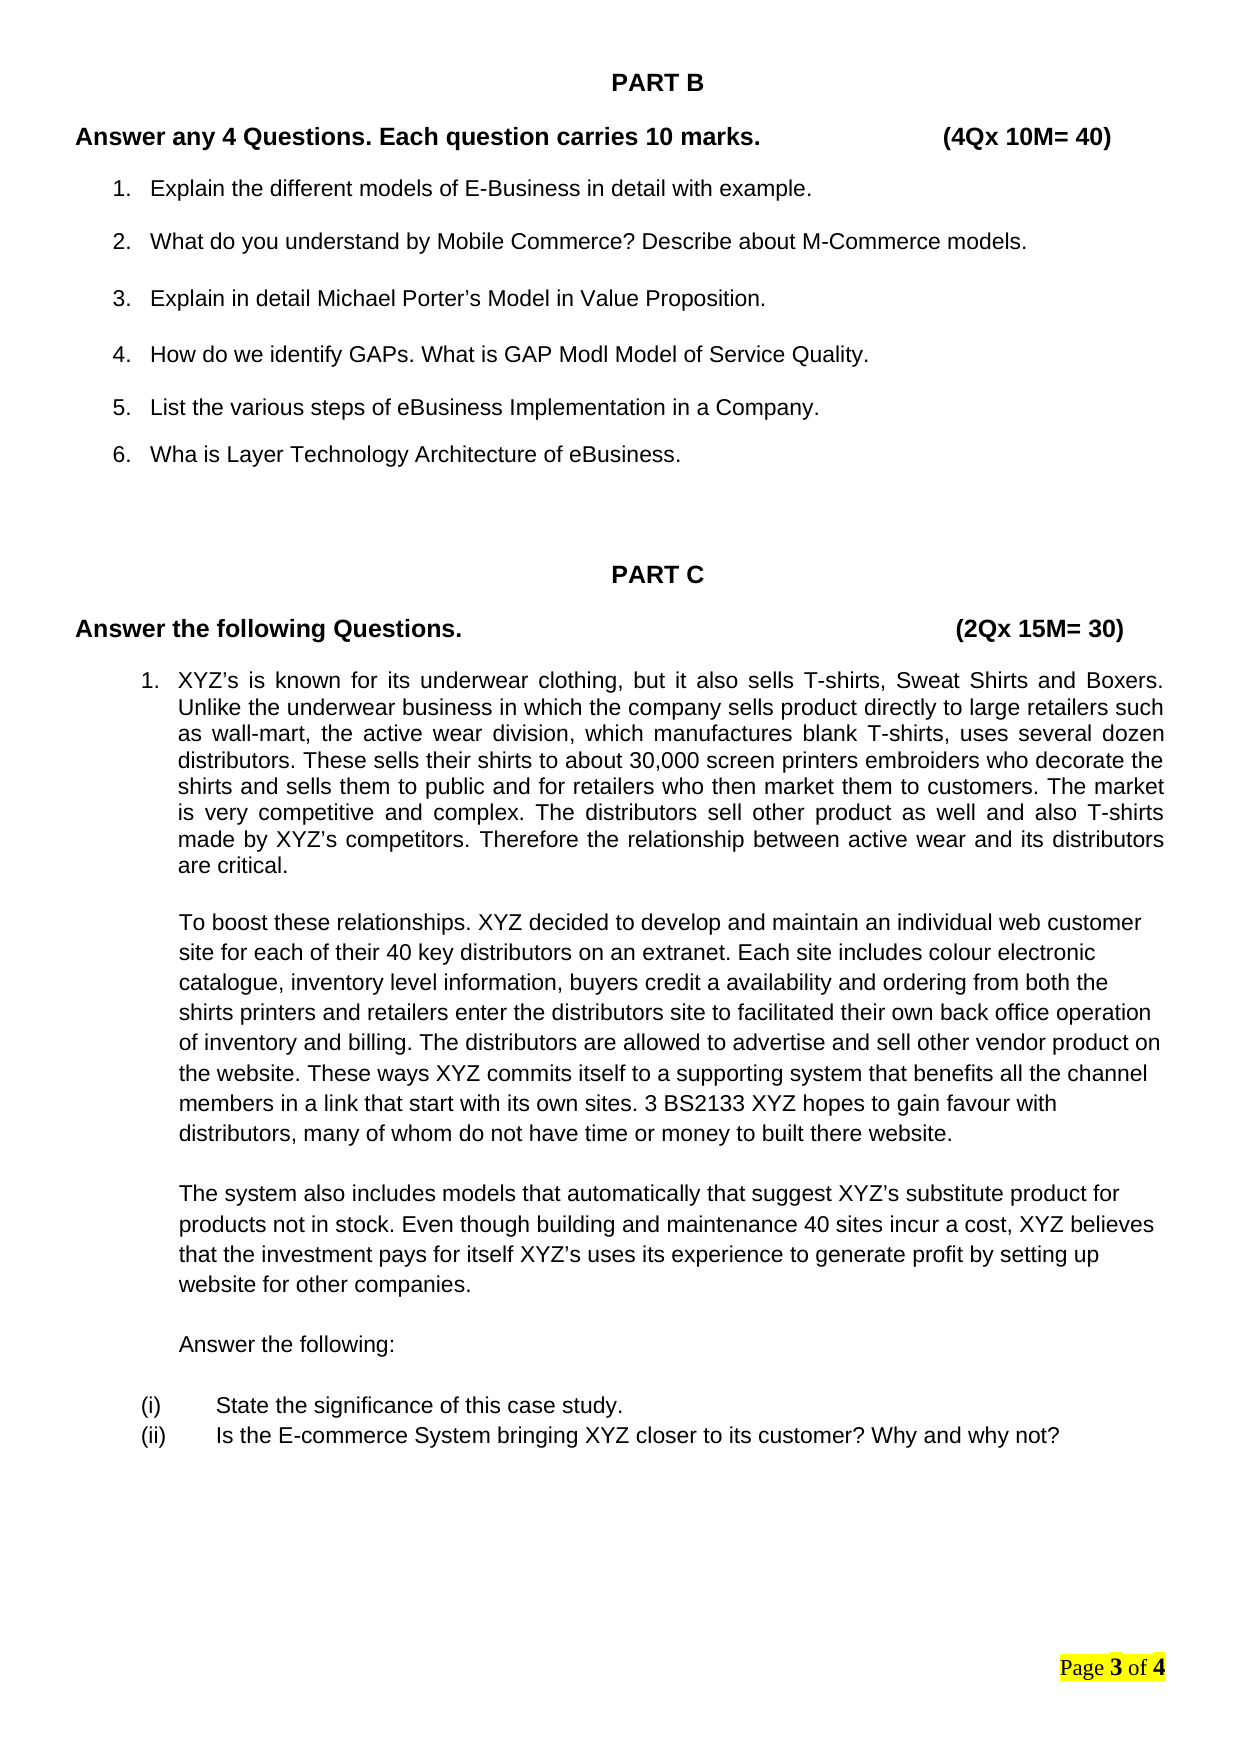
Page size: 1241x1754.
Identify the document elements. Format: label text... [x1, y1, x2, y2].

list Is the E-commerce System bringing XYZ closer to its customer? Why and why not? [141, 1422, 1165, 1448]
list Answer the following: [178, 1331, 1165, 1358]
list XYZ’s is known for its underwear clothing, but it also sells T-shirts, Sweat Shirts and Boxers. Unlike the underwear business in which the company sells product directly to large retailers such as wall-mart, the active wear division, which manufactures blank T-shirts, uses several dozen distributors. These sells their shirts to about 30,000 screen printers embroiders who decorate the shirts and sells them to public and for retailers who then market them to customers. The market is very competitive and complex. The distributors sell other product as well and also T-shirts made by XYZ’s competitors. Therefore the relationship between active wear and its distributors are critical. [141, 667, 1165, 878]
list List the various steps of eBusiness Implementation in a Company. [112, 394, 1165, 420]
list PART B [150, 68, 1165, 96]
text Answer the following Questions. (2Qx 15M= 30) [75, 614, 1165, 642]
list What do you understand by Mobile Commerce? Describe about M-Commerce models. [112, 228, 1165, 254]
list The system also includes models that automatically that suggest XYZ’s substitute product for products not in stock. Even though building and maintenance 40 sites incur a cost, XYZ believes that the investment pays for itself XYZ’s uses its experience to generate profit by setting up website for other companies. [178, 1180, 1165, 1297]
list Wha is Layer Technology Architecture of eBusiness. [112, 441, 1095, 467]
list To boost these relationships. XYZ decided to develop and maintain an individual web customer site for each of their 40 key distributors on an extranet. Each site includes colour electronic catalogue, inventory level information, buyers credit a availability and ordering from both the shirts printers and retailers enter the distributors site to facilitated their own back office operation of inventory and billing. The distributors are allowed to advertise and sell other vendor product on the website. These ways XYZ commits itself to a supporting system that benefits all the channel members in a link that start with its own sites. 3 BS2133 XYZ hopes to gain favour with distributors, many of whom do not have time or money to built there website. [178, 908, 1165, 1146]
list PART C [150, 560, 1165, 588]
text Answer any 4 Questions. Each question carries 10 marks. (4Qx 10M= 40) [75, 122, 1165, 150]
list Explain the different models of E-Business in detail with example. [112, 175, 1165, 202]
list Explain in detail Michael Porter’s Model in Value Proposition. [112, 285, 1165, 311]
list State the significance of this case study. [141, 1392, 1165, 1418]
list How do we identify GAPs. What is GAP Modl Model of Service Quality. [112, 341, 1165, 368]
